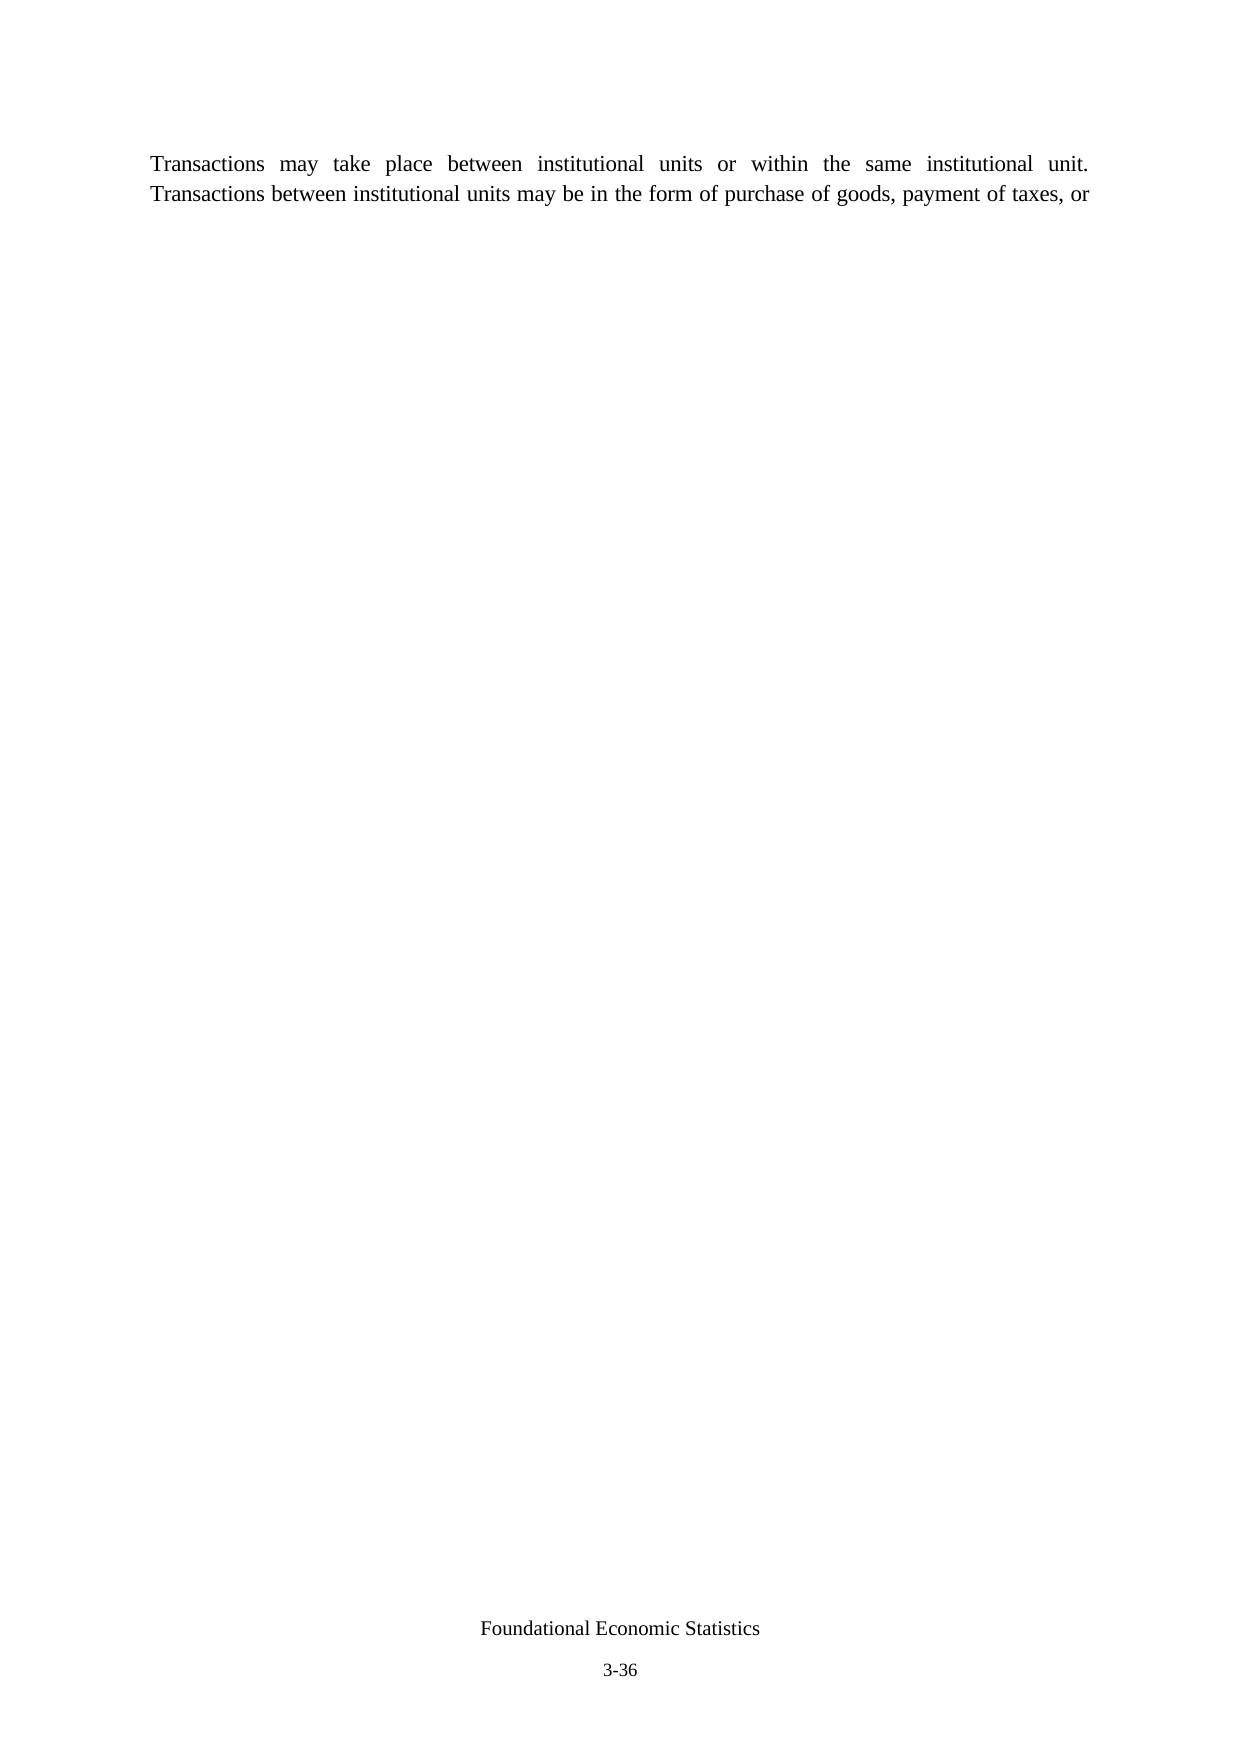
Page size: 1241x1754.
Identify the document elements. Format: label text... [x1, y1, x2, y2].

list Transactions may take place between institutional units or within the same institutional unit. Transactions between institutional units may be in the form of purchase of goods, payment of taxes, or distribution of income, accompanied with monetary flows or without monetary flows. The transactions within an institutional unit are necessarily non-monetary. The most common form of within-unit transaction is production for own use. [150, 150, 1090, 207]
